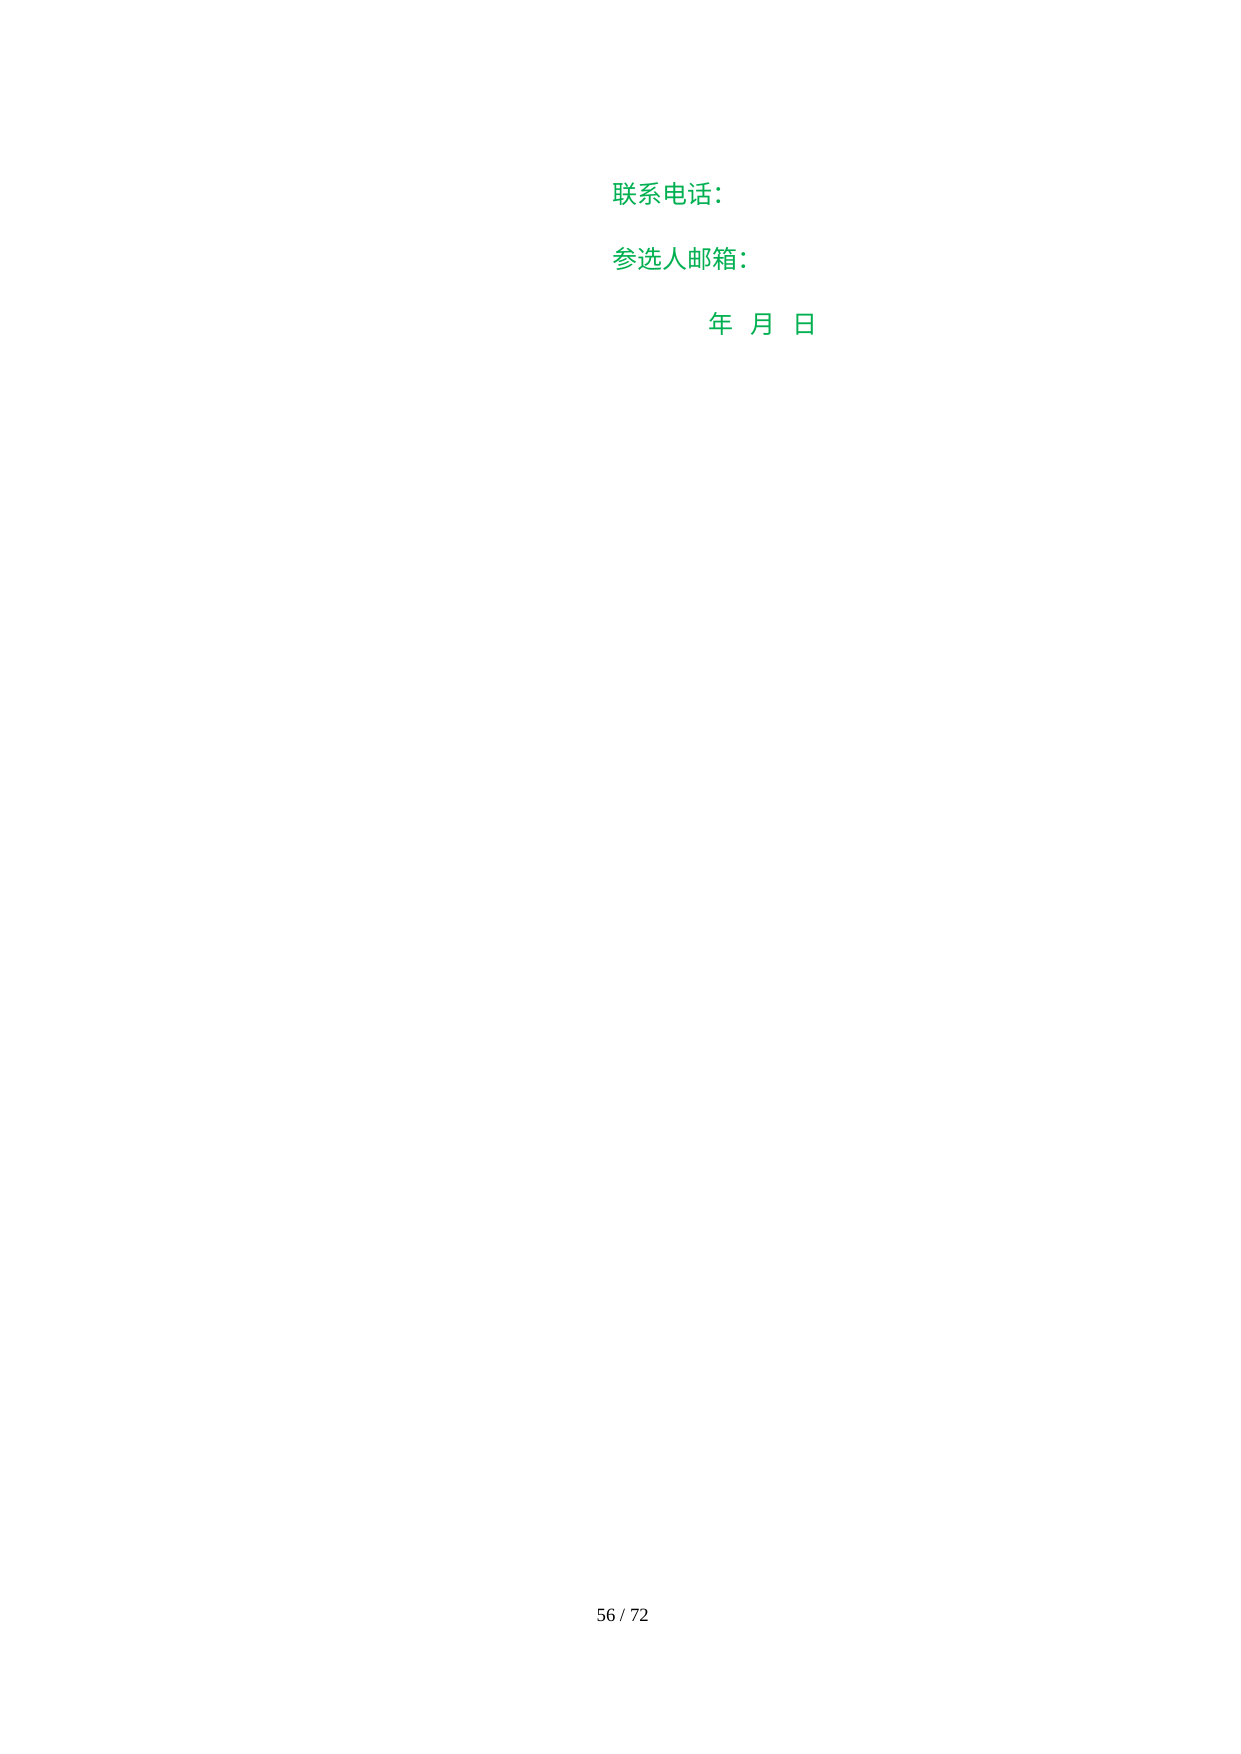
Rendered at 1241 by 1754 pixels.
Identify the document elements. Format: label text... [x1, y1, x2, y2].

text 联系电话： [187, 160, 1053, 225]
text 年 月 日 [187, 290, 1053, 355]
text 参选人邮箱： [187, 225, 1053, 290]
